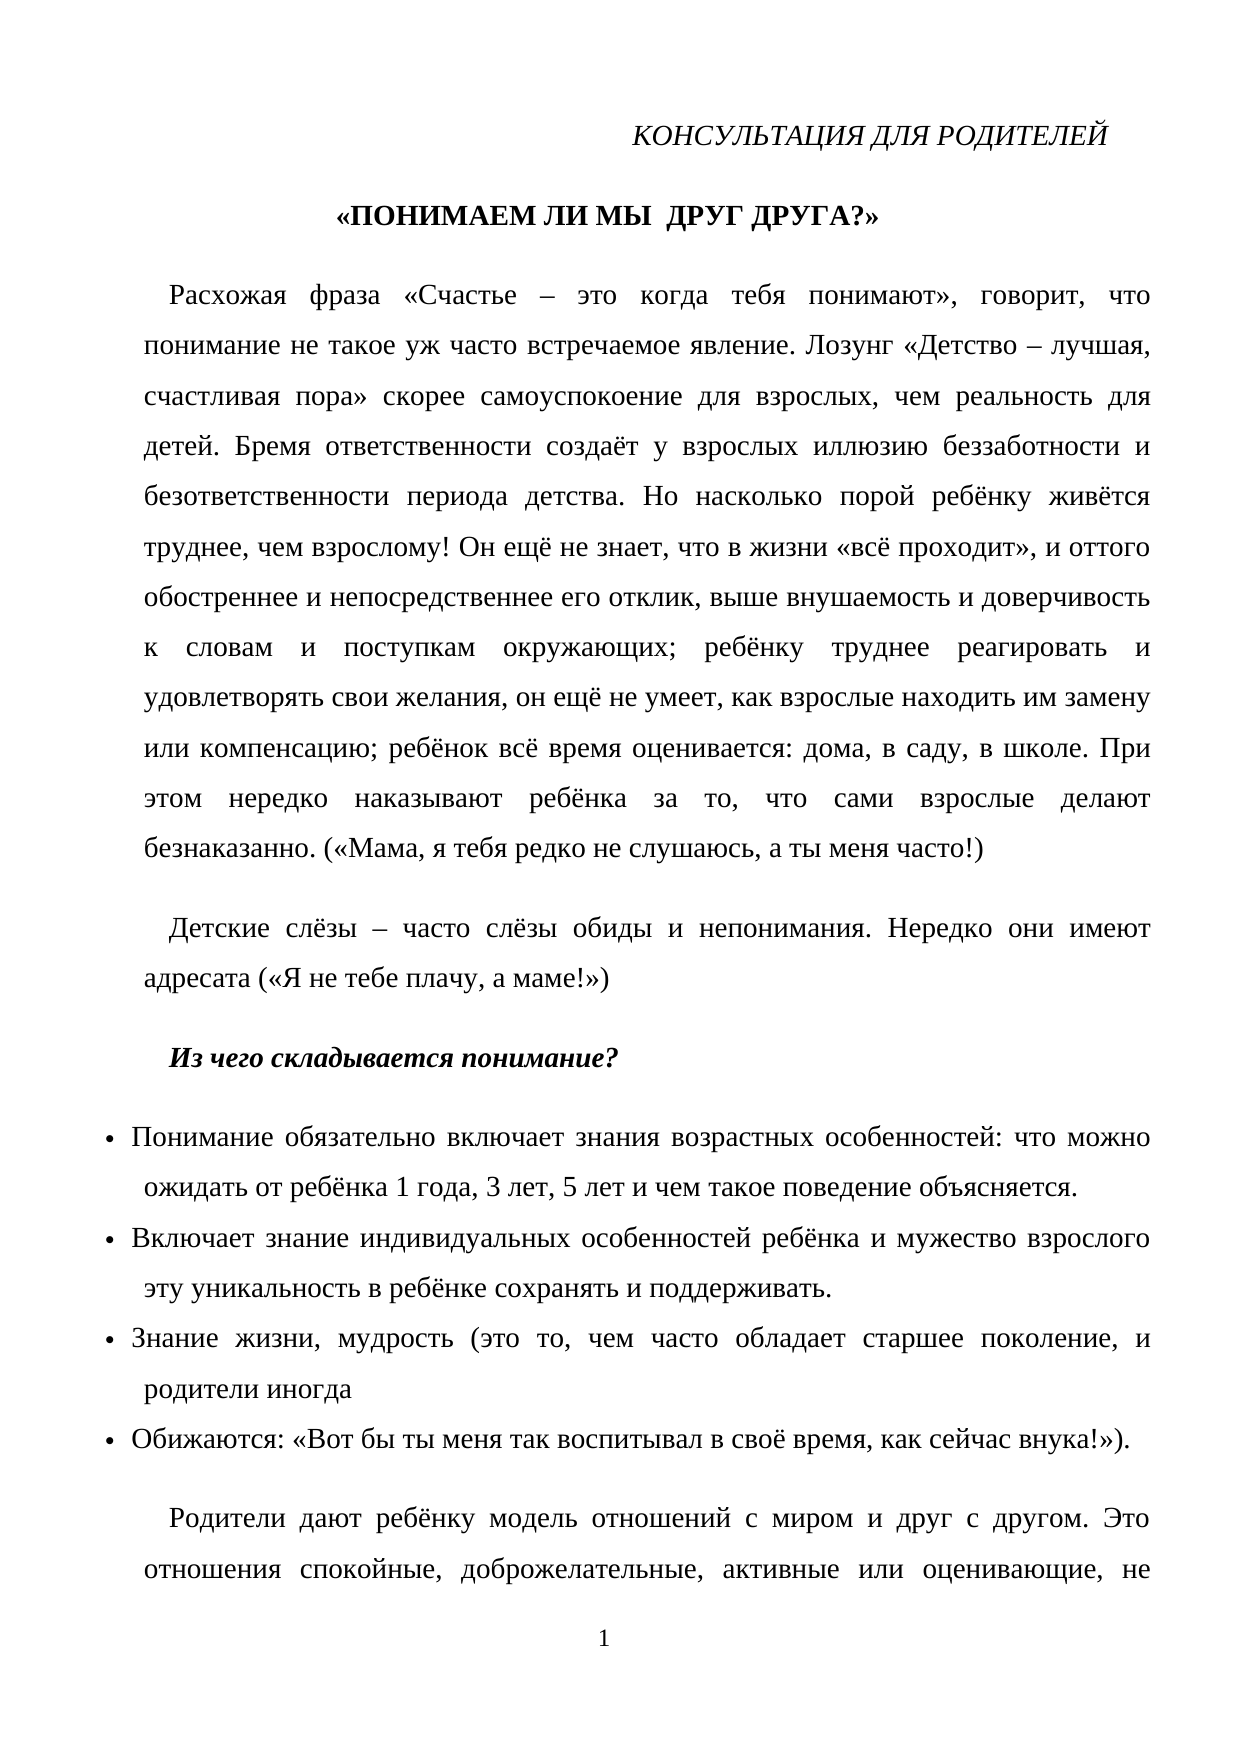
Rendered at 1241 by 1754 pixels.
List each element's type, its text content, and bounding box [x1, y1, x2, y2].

subtitle КОНСУЛЬТАЦИЯ ДЛЯ РОДИТЕЛЕЙ [56, 118, 1152, 152]
list Обижаются: «Вот бы ты меня так воспитывал в своё время, как сейчас внука!»). [106, 1421, 1152, 1455]
list Понимание обязательно включает знания возрастных особенностей: что можно ожидать от ребёнка 1 года, 3 лет, 5 лет и чем такое поведение объясняется. [106, 1119, 1152, 1203]
subtitle «ПОНИМАЕМ ЛИ МЫ ДРУГ ДРУГА?» [56, 198, 1152, 231]
text Расхожая фраза «Счастье – это когда тебя понимают», говорит, что понимание не такое уж часто встречаемое явление. Лозунг «Детство – лучшая, счастливая пора» скорее самоуспокоение для взрослых, чем реальность для детей. Бремя ответственности создаёт у взрослых иллюзию беззаботности и безответственности периода детства. Но насколько порой ребёнку живётся труднее, чем взрослому! Он ещё не знает, что в жизни «всё проходит», и оттого обостреннее и непосредственнее его отклик, выше внушаемость и доверчивость к словам и поступкам окружающих; ребёнку труднее реагировать и удовлетворять свои желания, он ещё не умеет, как взрослые находить им замену или компенсацию; ребёнок всё время оценивается: дома, в саду, в школе. При этом нередко наказывают ребёнка за то, что сами взрослые делают безнаказанно. («Мама, я тебя редко не слушаюсь, а ты меня часто!) [144, 277, 1152, 864]
list Знание жизни, мудрость (это то, чем часто обладает старшее поколение, и родители иногда [106, 1321, 1152, 1404]
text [144, 1501, 1152, 1584]
text Детские слёзы – часто слёзы обиды и непонимания. Нередко они имеют адресата («Я не тебе плачу, а маме!») [144, 910, 1152, 994]
list Включает знание индивидуальных особенностей ребёнка и мужество взрослого эту уникальность в ребёнке сохранять и поддерживать. [106, 1220, 1152, 1304]
text Из чего складывается понимание? [144, 1040, 1152, 1073]
